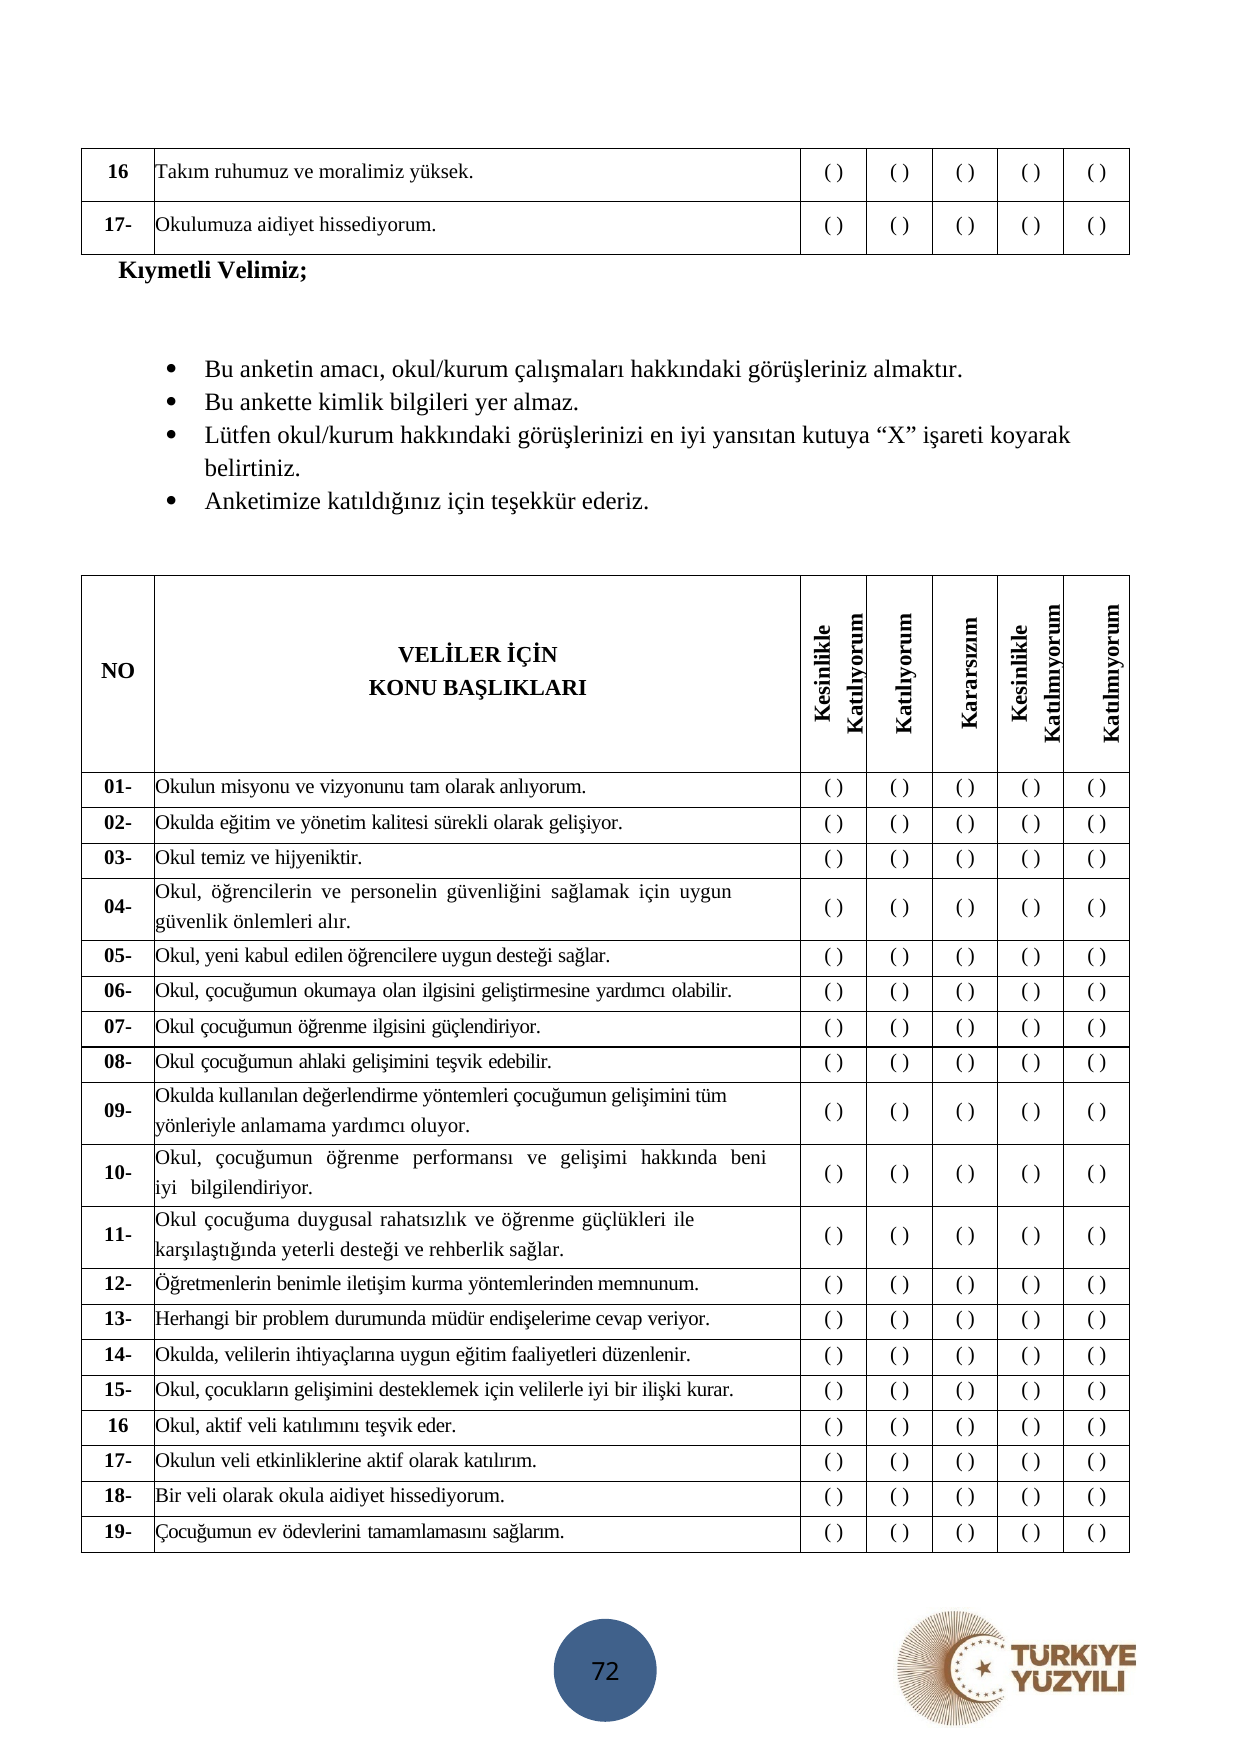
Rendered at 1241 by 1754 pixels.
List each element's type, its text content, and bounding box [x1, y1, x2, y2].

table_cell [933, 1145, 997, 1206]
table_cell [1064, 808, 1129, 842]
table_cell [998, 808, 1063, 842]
list Bu ankette kimlik bilgileri yer almaz. [167, 387, 1092, 416]
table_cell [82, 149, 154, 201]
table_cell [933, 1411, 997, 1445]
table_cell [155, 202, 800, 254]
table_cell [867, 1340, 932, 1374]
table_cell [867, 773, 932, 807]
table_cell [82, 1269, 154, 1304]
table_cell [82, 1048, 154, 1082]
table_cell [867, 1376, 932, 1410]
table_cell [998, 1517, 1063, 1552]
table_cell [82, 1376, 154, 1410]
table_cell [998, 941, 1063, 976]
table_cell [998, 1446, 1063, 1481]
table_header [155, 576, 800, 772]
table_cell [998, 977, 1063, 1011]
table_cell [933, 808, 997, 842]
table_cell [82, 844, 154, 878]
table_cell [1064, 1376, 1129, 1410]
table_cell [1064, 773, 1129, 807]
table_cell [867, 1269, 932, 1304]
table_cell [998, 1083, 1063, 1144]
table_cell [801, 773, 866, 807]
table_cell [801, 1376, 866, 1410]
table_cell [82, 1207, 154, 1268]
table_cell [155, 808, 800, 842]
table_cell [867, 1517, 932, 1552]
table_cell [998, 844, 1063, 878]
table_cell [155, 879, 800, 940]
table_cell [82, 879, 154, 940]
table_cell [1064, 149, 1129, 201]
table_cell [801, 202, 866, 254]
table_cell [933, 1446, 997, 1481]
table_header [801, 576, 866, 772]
list Anketimize katıldığınız için teşekkür ederiz. [167, 486, 1092, 515]
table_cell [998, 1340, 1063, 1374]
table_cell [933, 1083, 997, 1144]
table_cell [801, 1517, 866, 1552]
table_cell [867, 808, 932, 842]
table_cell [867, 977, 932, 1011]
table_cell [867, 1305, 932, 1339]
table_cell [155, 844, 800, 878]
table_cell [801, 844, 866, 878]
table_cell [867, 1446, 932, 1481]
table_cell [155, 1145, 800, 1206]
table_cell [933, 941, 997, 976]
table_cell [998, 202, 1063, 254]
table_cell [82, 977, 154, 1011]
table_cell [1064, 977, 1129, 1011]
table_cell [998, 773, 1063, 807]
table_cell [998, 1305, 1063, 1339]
picture [893, 1607, 1137, 1728]
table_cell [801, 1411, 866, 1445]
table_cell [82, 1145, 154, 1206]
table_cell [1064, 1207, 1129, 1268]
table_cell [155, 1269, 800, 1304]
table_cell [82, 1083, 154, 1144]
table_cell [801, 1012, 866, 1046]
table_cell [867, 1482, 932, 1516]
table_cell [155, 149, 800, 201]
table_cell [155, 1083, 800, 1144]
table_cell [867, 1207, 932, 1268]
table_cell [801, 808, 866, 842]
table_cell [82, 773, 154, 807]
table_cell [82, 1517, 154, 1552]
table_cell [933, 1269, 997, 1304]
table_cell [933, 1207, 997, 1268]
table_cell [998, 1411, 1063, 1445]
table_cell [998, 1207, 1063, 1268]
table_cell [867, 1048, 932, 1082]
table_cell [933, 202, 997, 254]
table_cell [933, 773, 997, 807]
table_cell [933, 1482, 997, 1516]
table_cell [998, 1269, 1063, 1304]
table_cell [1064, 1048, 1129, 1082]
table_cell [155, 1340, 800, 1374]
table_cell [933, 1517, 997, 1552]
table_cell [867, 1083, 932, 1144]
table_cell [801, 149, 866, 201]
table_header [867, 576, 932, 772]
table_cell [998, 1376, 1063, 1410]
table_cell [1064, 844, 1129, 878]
list Bu anketin amacı, okul/kurum çalışmaları hakkındaki görüşleriniz almaktır. [167, 354, 1092, 383]
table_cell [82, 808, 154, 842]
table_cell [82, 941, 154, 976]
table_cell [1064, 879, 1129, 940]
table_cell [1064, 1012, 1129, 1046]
list Lütfen okul/kurum hakkındaki görüşlerinizi en iyi yansıtan kutuya “X” işareti koyarak belirtiniz. [167, 420, 1092, 482]
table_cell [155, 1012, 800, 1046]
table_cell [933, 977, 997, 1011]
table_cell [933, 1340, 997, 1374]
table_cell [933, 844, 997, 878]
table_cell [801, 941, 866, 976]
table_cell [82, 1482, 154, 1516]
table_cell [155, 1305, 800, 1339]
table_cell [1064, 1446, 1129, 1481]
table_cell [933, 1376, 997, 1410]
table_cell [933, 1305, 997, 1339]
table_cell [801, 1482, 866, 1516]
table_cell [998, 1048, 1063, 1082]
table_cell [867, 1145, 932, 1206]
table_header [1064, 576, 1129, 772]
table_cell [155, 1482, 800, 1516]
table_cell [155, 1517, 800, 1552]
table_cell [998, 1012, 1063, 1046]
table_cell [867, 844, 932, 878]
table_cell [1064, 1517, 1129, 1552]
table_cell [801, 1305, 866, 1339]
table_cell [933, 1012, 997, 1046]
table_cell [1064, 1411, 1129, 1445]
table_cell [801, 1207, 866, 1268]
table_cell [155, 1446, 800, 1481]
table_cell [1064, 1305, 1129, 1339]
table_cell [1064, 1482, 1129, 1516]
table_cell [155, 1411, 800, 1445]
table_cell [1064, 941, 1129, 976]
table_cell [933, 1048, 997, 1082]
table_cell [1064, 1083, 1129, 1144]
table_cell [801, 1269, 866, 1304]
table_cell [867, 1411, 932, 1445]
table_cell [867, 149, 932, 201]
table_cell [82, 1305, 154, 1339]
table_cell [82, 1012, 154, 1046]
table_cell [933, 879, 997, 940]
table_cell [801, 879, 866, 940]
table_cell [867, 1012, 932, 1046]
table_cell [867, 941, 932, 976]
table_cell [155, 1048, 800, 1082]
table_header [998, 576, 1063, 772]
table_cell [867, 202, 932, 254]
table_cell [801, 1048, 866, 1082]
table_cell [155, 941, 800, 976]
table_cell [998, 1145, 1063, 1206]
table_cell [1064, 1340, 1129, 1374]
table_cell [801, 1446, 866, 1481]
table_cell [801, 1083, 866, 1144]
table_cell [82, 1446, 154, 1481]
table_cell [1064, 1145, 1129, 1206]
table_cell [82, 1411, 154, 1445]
text Kıymetli Velimiz; [118, 255, 1092, 284]
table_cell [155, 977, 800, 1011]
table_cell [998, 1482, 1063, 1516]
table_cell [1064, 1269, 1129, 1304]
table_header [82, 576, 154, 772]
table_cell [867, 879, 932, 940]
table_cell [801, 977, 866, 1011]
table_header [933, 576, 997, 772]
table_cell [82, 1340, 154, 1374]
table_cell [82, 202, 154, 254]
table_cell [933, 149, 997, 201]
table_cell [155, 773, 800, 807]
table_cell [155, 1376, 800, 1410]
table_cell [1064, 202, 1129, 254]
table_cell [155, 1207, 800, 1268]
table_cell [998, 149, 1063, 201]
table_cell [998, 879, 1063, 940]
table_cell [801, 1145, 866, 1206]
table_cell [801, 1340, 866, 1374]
